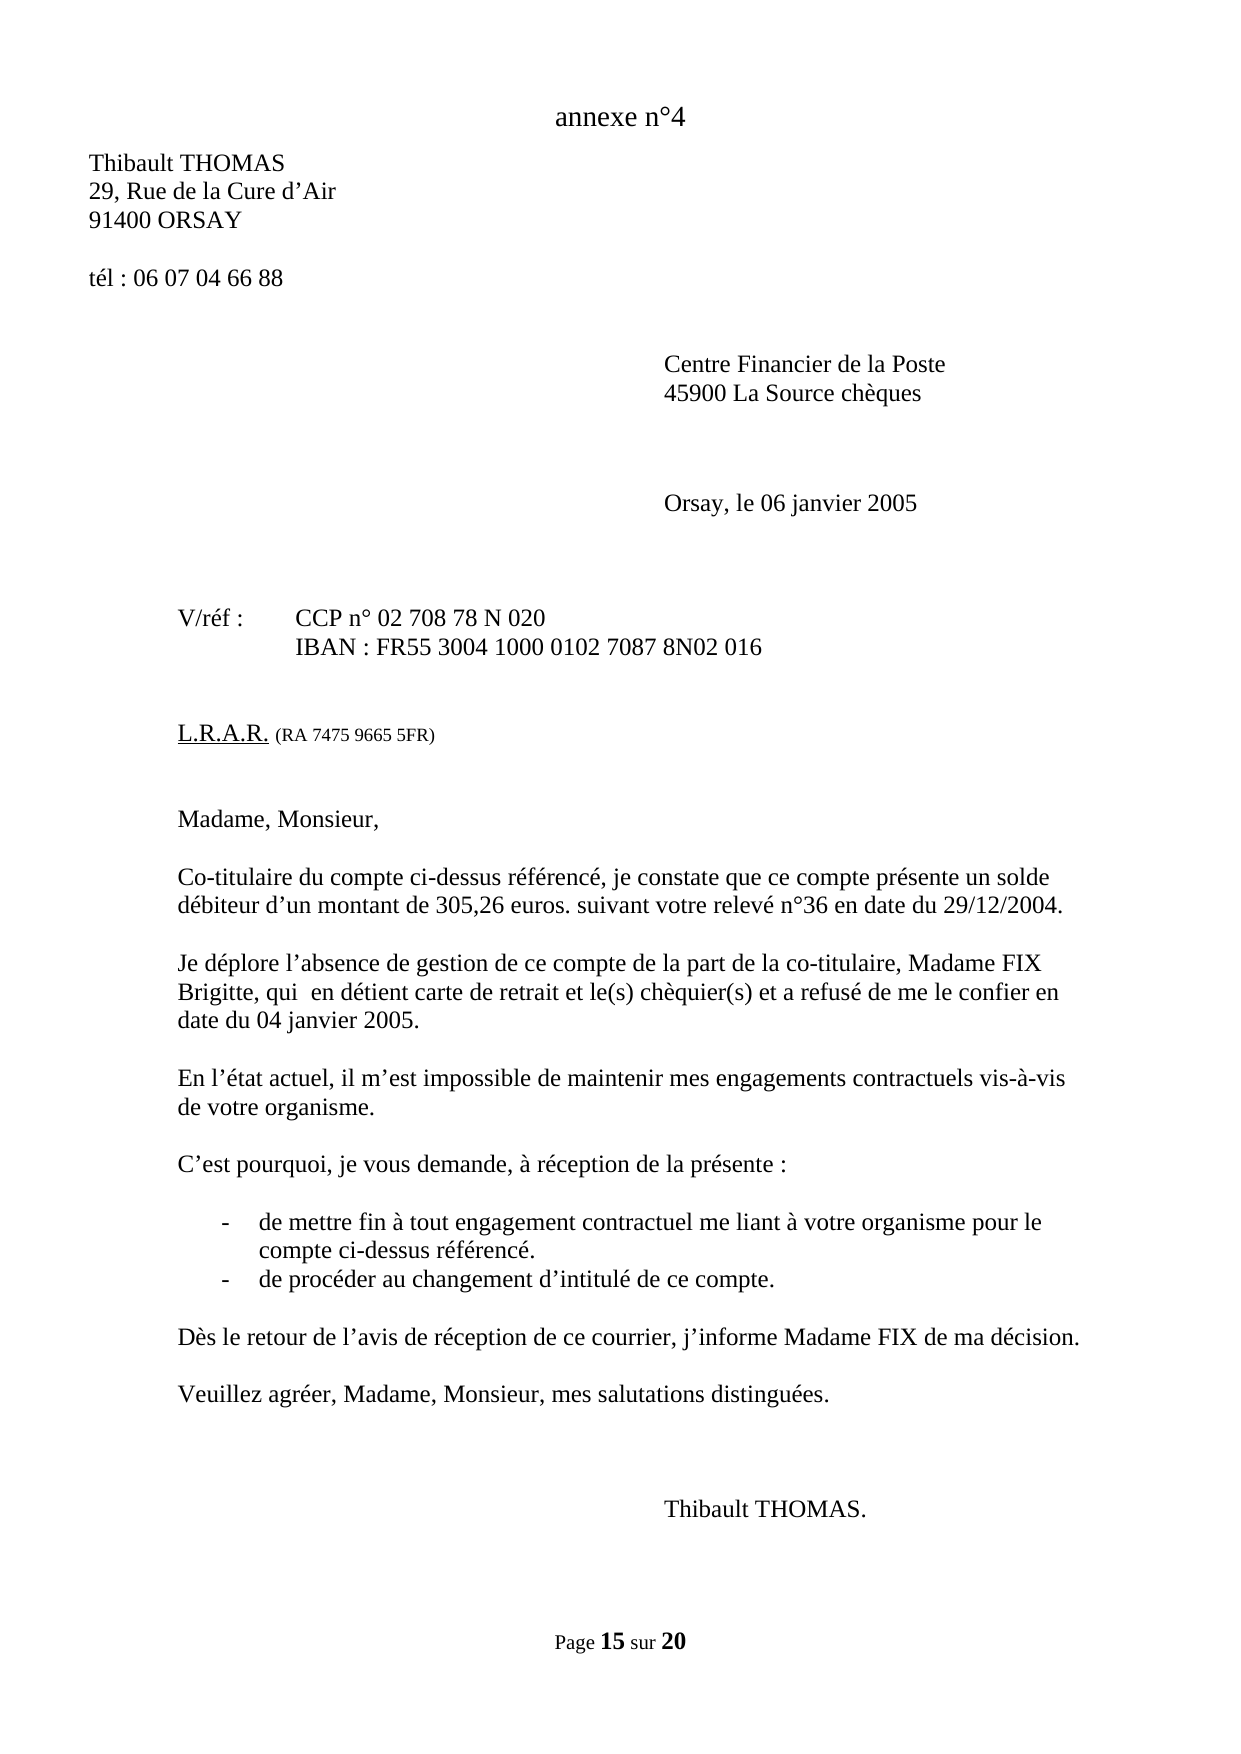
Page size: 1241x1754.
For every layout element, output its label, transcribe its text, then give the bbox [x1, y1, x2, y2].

text L.R.A.R. (RA 7475 9665 5FR) [177, 718, 1092, 747]
text Centre Financier de la Poste [177, 349, 1092, 378]
text 45900 La Source chèques [177, 378, 1092, 406]
text IBAN : FR55 3004 1000 0102 7087 8N02 016 [177, 632, 1092, 661]
text Thibault THOMAS [89, 148, 1092, 176]
text C’est pourquoi, je vous demande, à réception de la présente : [177, 1149, 1092, 1178]
text V/réf : CCP n° 02 708 78 N 020 [177, 603, 1092, 632]
text Je déplore l’absence de gestion de ce compte de la part de la co-titulaire, Madame FIX Brigitte, qui en détient carte de retrait et le(s) chèquier(s) et a refusé de me le confier en date du 04 janvier 2005. [177, 948, 1092, 1034]
text Madame, Monsieur, [177, 804, 1092, 833]
text Orsay, le 06 janvier 2005 [177, 488, 1092, 517]
text Dès le retour de l’avis de réception de ce courrier, j’informe Madame FIX de ma décision. [177, 1322, 1092, 1351]
text Thibault THOMAS. [177, 1494, 1092, 1523]
list de mettre fin à tout engagement contractuel me liant à votre organisme pour le compte ci-dessus référencé. [221, 1207, 1092, 1264]
text 91400 ORSAY [89, 205, 1092, 234]
text 29, Rue de la Cure d’Air [89, 176, 1092, 205]
text tél : 06 07 04 66 88 [89, 263, 1092, 291]
text Veuillez agréer, Madame, Monsieur, mes salutations distinguées. [177, 1379, 1092, 1408]
list de procéder au changement d’intitulé de ce compte. [221, 1264, 1092, 1293]
text En l’état actuel, il m’est impossible de maintenir mes engagements contractuels vis-à-vis de votre organisme. [177, 1063, 1092, 1121]
text Co-titulaire du compte ci-dessus référencé, je constate que ce compte présente un solde débiteur d’un montant de 305,26 euros. suivant votre relevé n°36 en date du 29/12/2004. [177, 862, 1092, 919]
